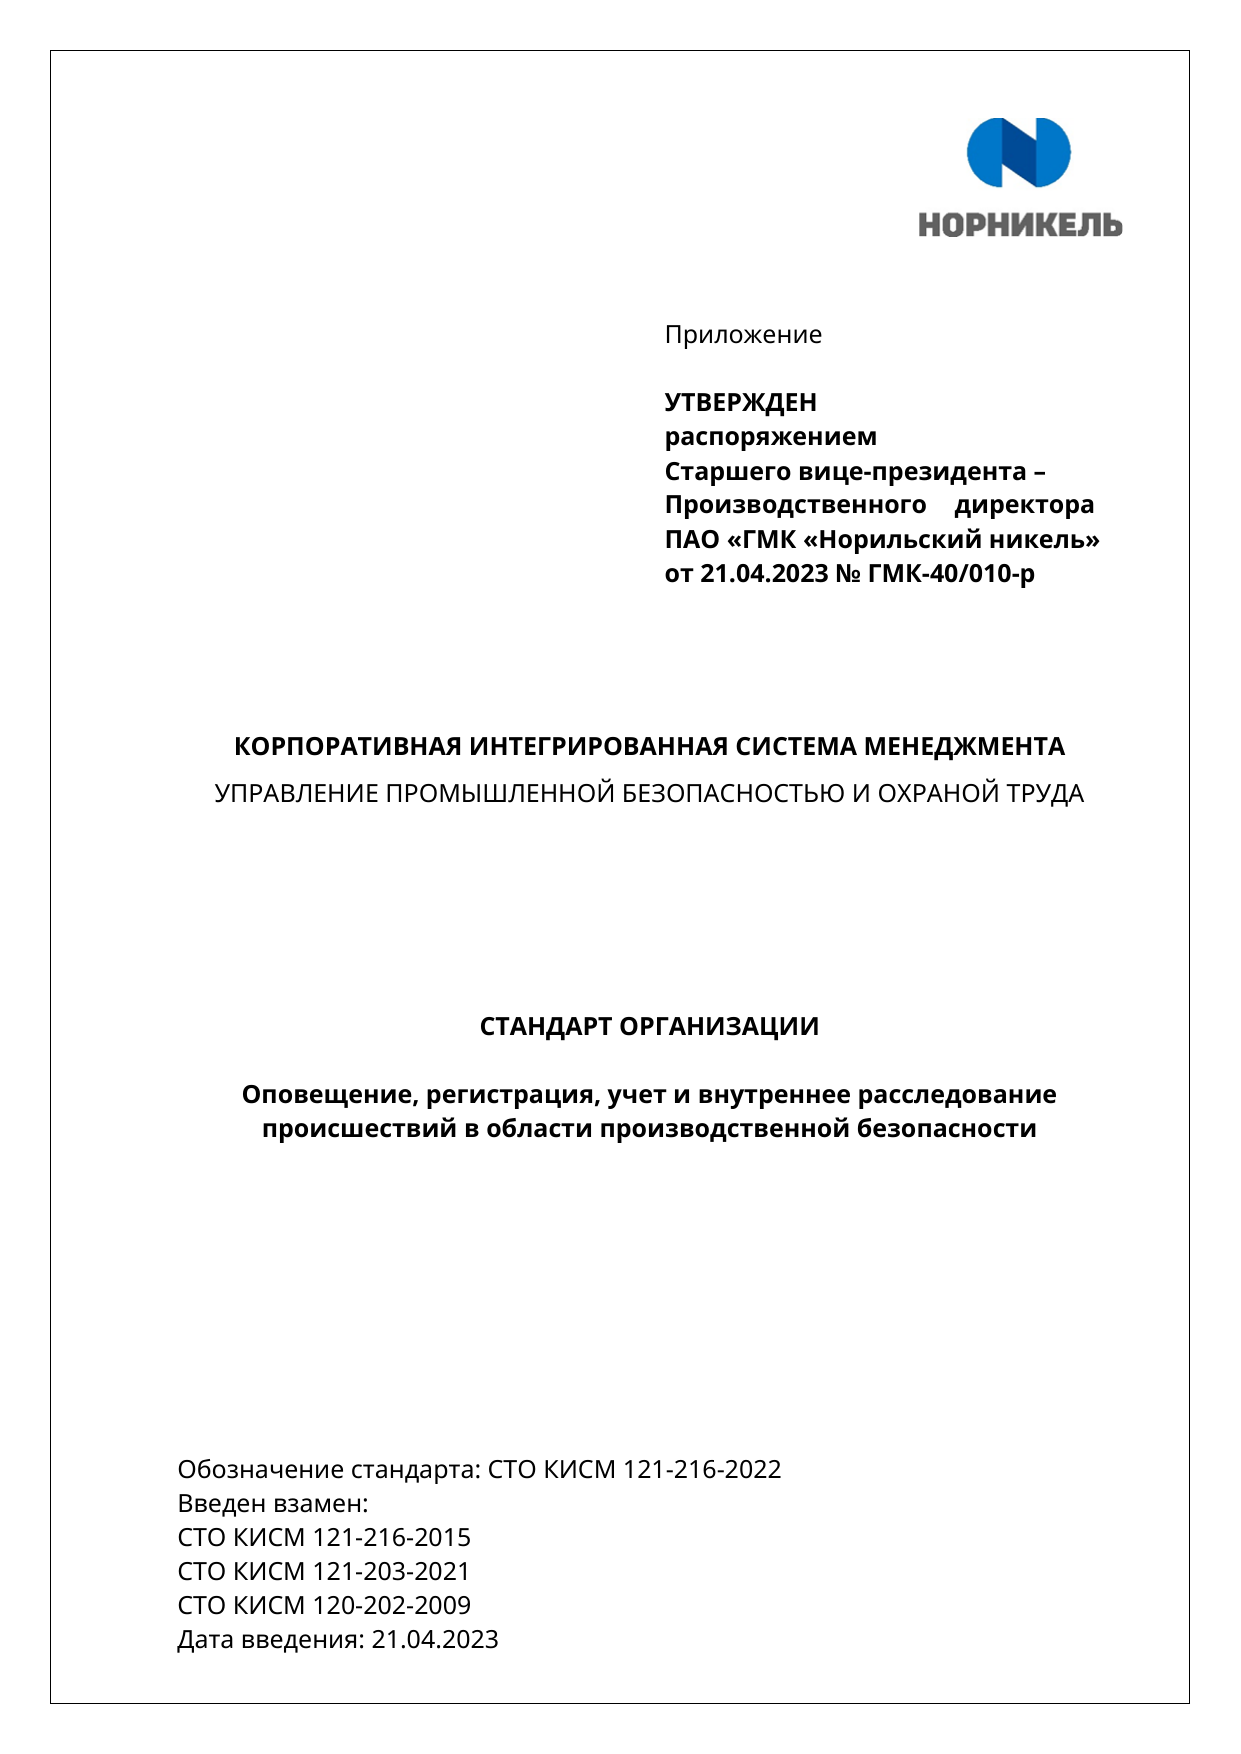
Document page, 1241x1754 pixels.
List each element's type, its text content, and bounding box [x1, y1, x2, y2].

text Введен взамен: [177, 1485, 1122, 1519]
text Производственного директора ПАО «ГМК «Норильский никель» [664, 487, 1123, 555]
text СТО КИСМ 121-216-2015 [177, 1519, 1122, 1553]
text СТО КИСМ 120-202-2009 [177, 1587, 1122, 1622]
text Обозначение стандарта: СТО КИСМ 121-216-2022 [177, 1451, 1122, 1485]
text Оповещение, регистрация, учет и внутреннее расследование происшествий в области производственной безопасности [177, 1077, 1122, 1145]
text КОРПОРАТИВНАЯ ИНТЕГРИРОВАННАЯ СИСТЕМА МЕНЕДЖМЕНТА [177, 729, 1122, 763]
text Дата введения: 21.04.2023 [177, 1622, 1122, 1656]
text распоряжением Старшего вице-президента – [664, 419, 1123, 487]
text от 21.04.2023 № ГМК-40/010-р [664, 555, 1123, 589]
picture [919, 118, 1123, 237]
text УПРАВЛЕНИЕ ПРОМЫШЛЕННОЙ БЕЗОПАСНОСТЬЮ И ОХРАНОЙ ТРУДА [177, 776, 1122, 810]
text СТО КИСМ 121-203-2021 [177, 1553, 1122, 1587]
text УТВЕРЖДЕН [664, 385, 1123, 419]
text Приложение [664, 317, 1123, 351]
text СТАНДАРТ ОРГАНИЗАЦИИ [177, 1008, 1122, 1042]
